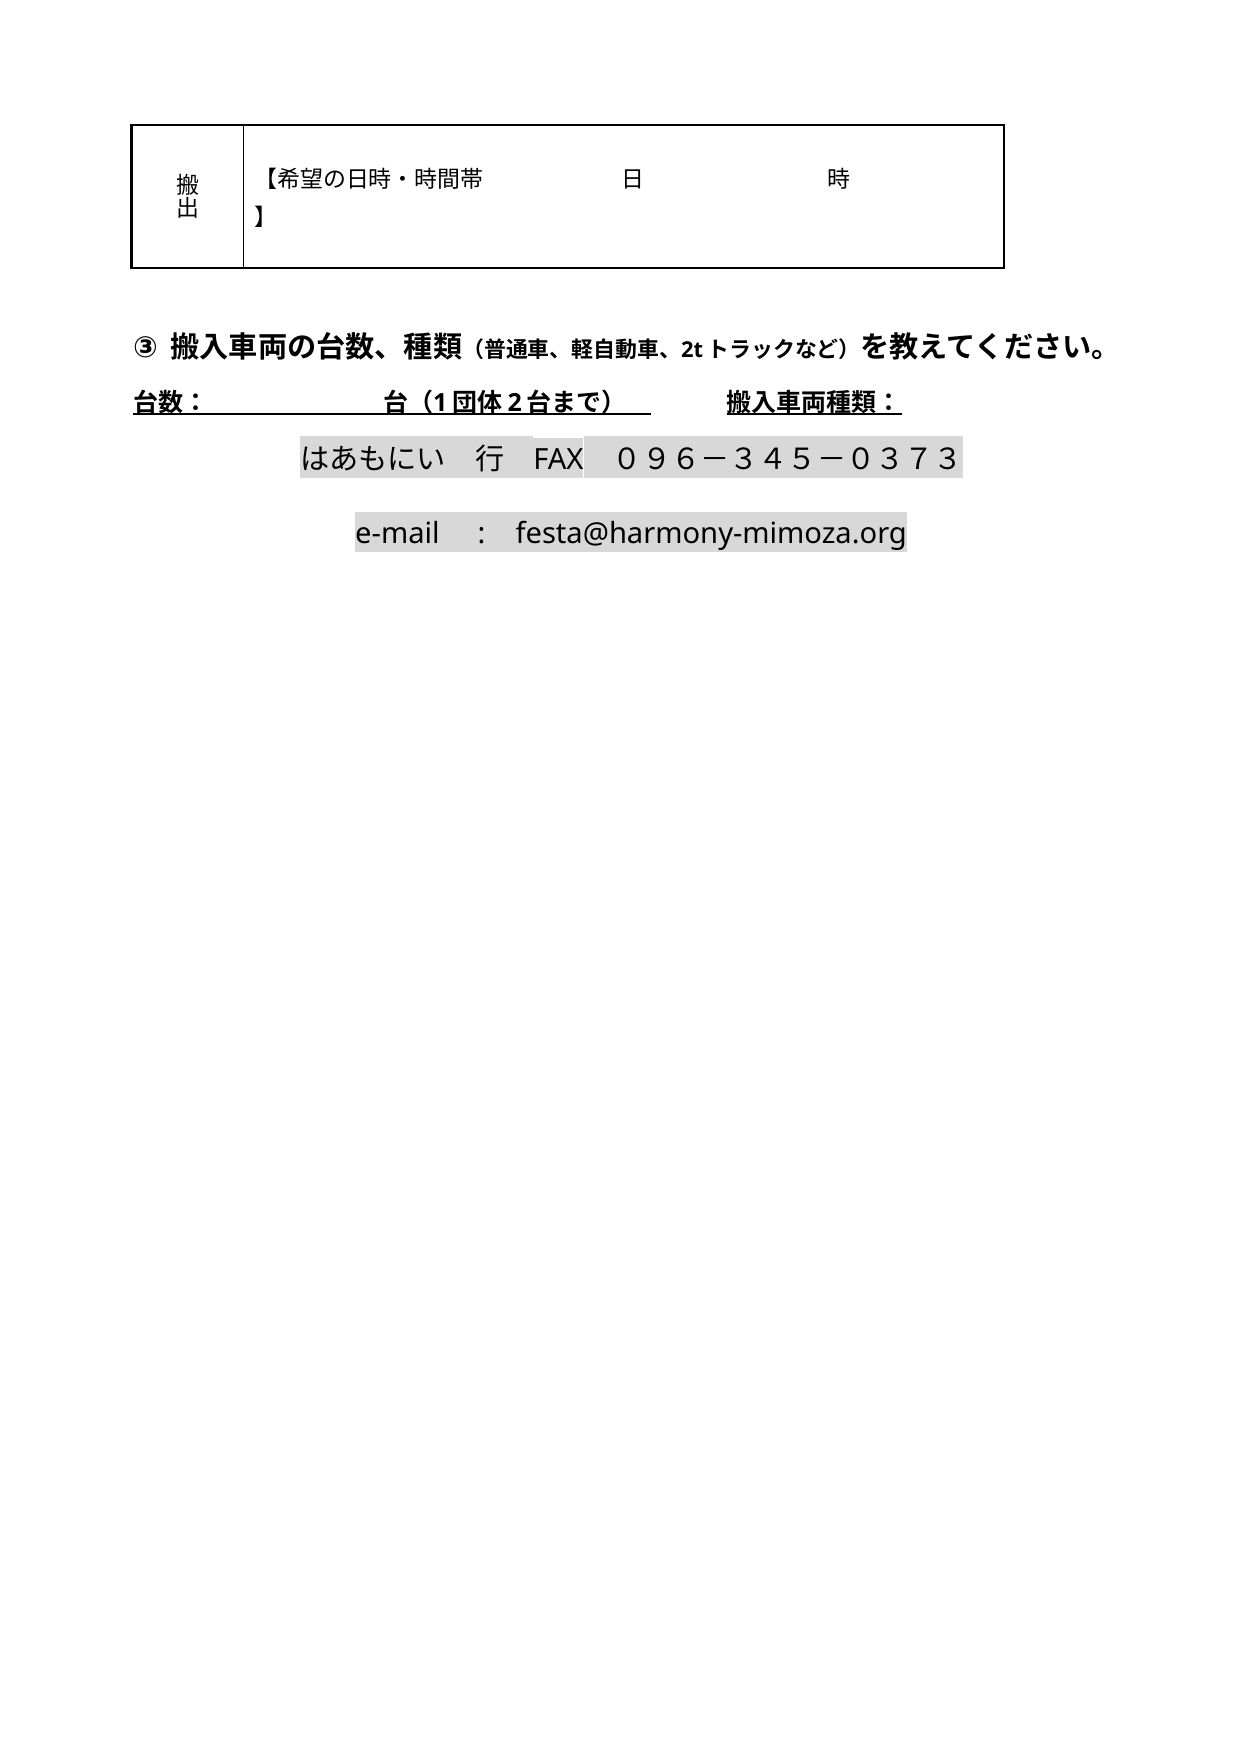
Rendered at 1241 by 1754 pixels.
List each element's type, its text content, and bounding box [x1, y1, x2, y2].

text 台数： 台（1団体2台まで） 搬入車両種類： [133, 382, 1107, 419]
table_cell 搬出 [133, 126, 243, 267]
list 搬入車両の台数、種類（普通車、軽自動車、2tトラックなど）を教えてください。 [133, 307, 1107, 382]
text はあもにい 行 FAX ０９６－３４５－０３７３ [155, 419, 1107, 494]
table_cell 【希望の日時・時間帯 日 時 】 [244, 126, 1003, 267]
text e-mail : festa@harmony-mimoza.org [155, 494, 1107, 569]
